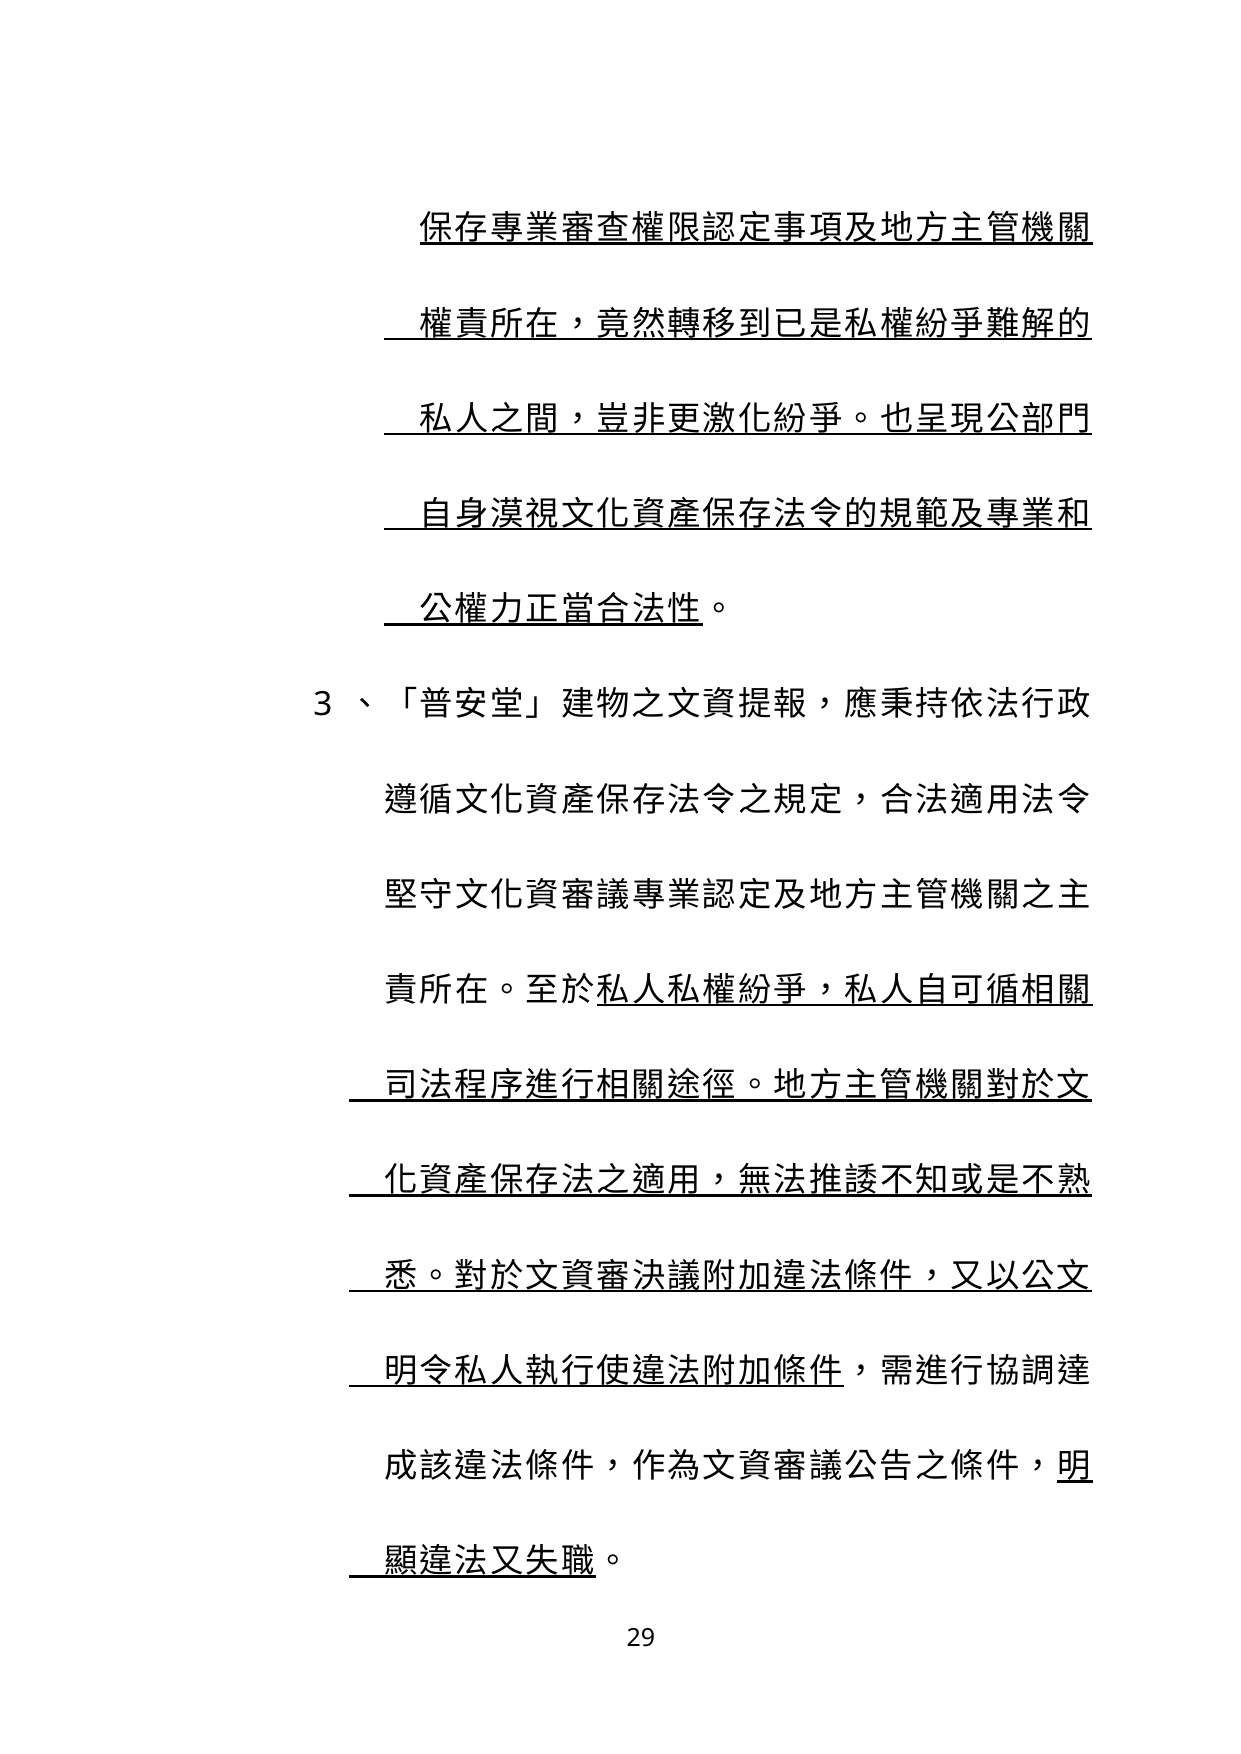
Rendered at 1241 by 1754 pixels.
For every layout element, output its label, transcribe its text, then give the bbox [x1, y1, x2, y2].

subtitle 「普安堂」建物之文資提報，應秉持依法行政，遵循文化資產保存法令之規定，合法適用法令，堅守文化資審議專業認定及地方主管機關之主責所在。至於私人私權紛爭，私人自可循相關司法程序進行相關途徑。地方主管機關對於文化資產保存法之適用，無法推諉不知或是不熟悉。對於文資審決議附加違法條件，又以公文明令私人執行使違法附加條件，需進行協調達成該違法條件，作為文資審議公告之條件，明顯違法又失職。 [296, 654, 1092, 1606]
